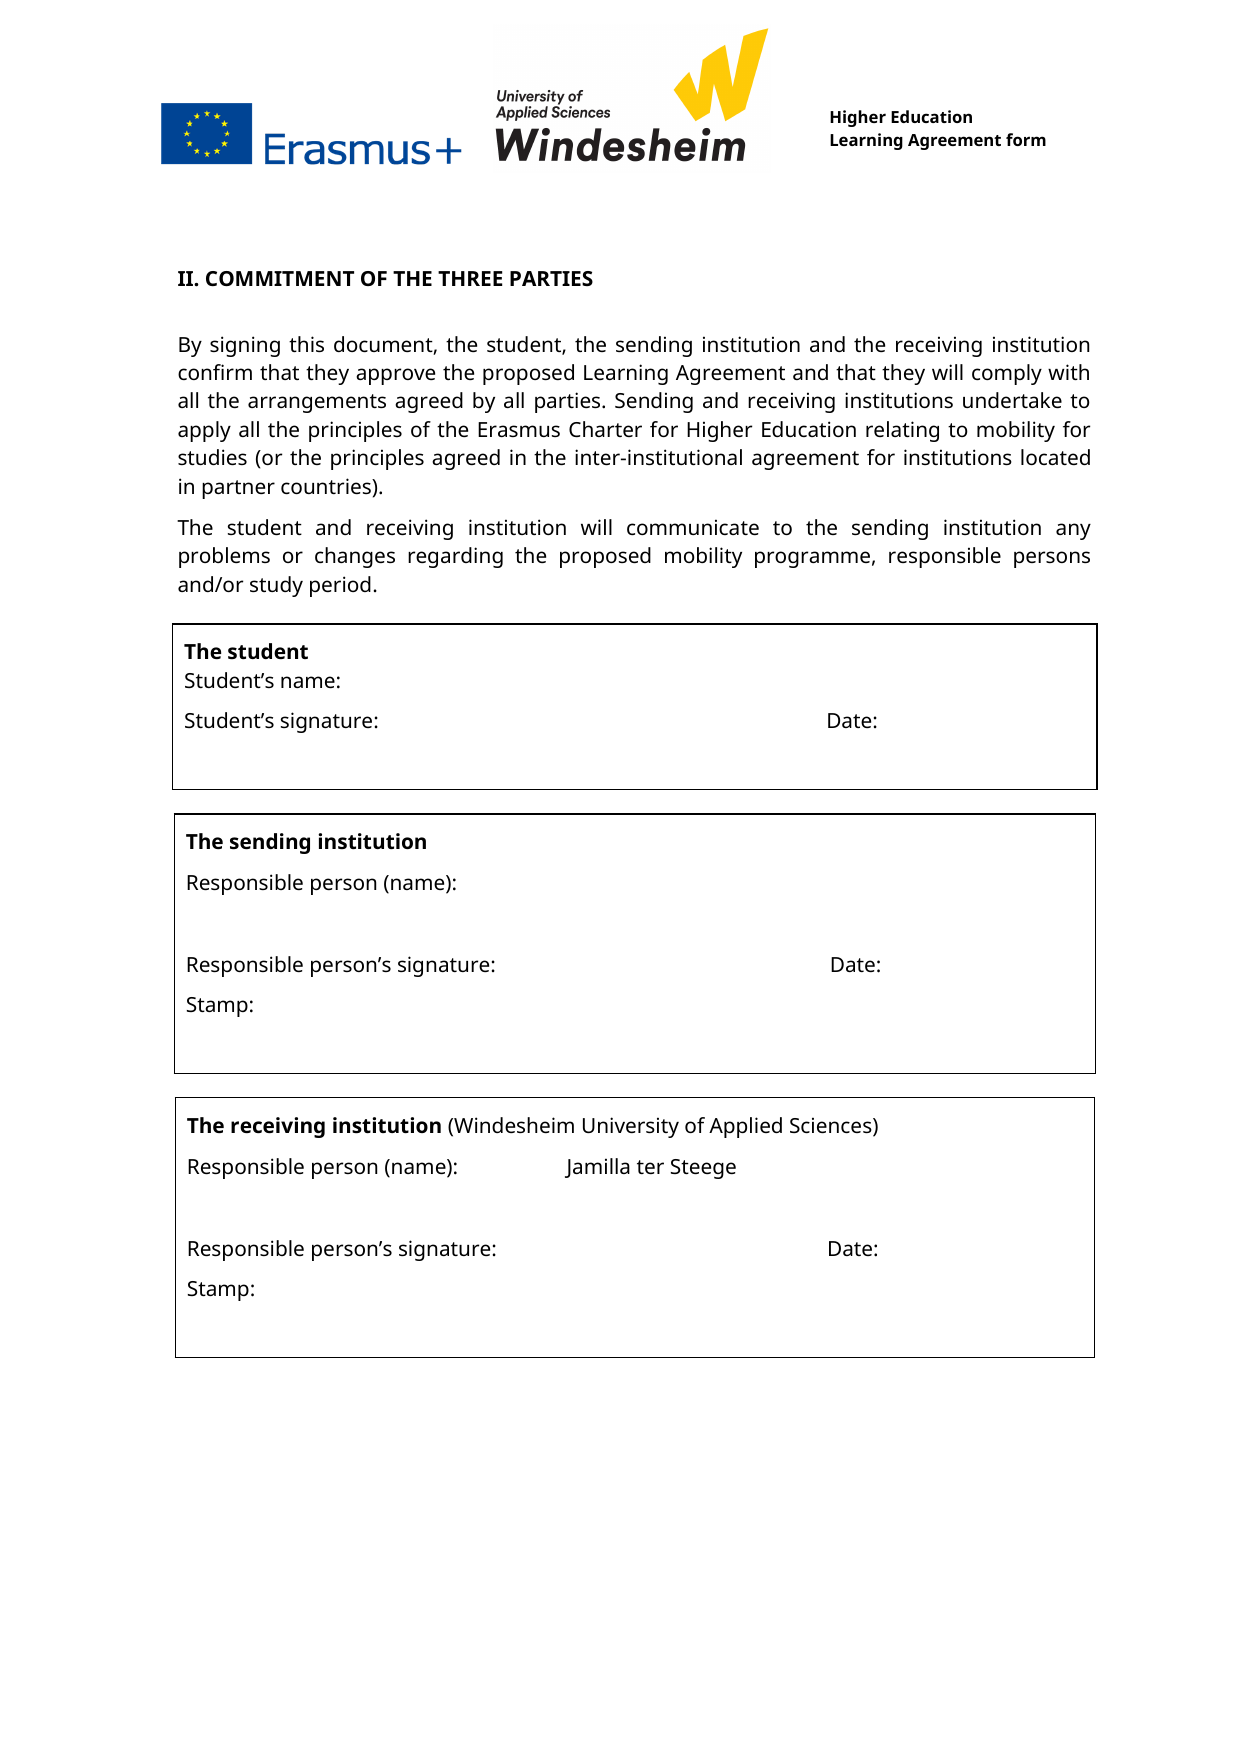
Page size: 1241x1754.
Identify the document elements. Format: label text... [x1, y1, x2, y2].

text By signing this document, the student, the sending institution and the receiving institution confirm that they approve the proposed Learning Agreement and that they will comply with all the arrangements agreed by all parties. Sending and receiving institutions undertake to apply all the principles of the Erasmus Charter for Higher Education relating to mobility for studies (or the principles agreed in the inter-institutional agreement for institutions located in partner countries). [177, 330, 1092, 500]
picture [493, 24, 772, 173]
text The student and receiving institution will communicate to the sending institution any problems or changes regarding the proposed mobility programme, responsible persons and/or study period. [177, 513, 1092, 598]
text II. COMMITMENT OF THE THREE PARTIES [177, 264, 1092, 292]
table_header The student Student’s name: Student’s signature: Date: [173, 625, 1096, 788]
table_header The receiving institution (Windesheim University of Applied Sciences) Responsible person (name): Jamilla ter Steege Responsible person’s signature: Date: Stamp: [176, 1098, 1094, 1356]
table_header The sending institution Responsible person (name): Responsible person’s signature: Date: Stamp: [175, 815, 1095, 1072]
picture [161, 103, 462, 165]
